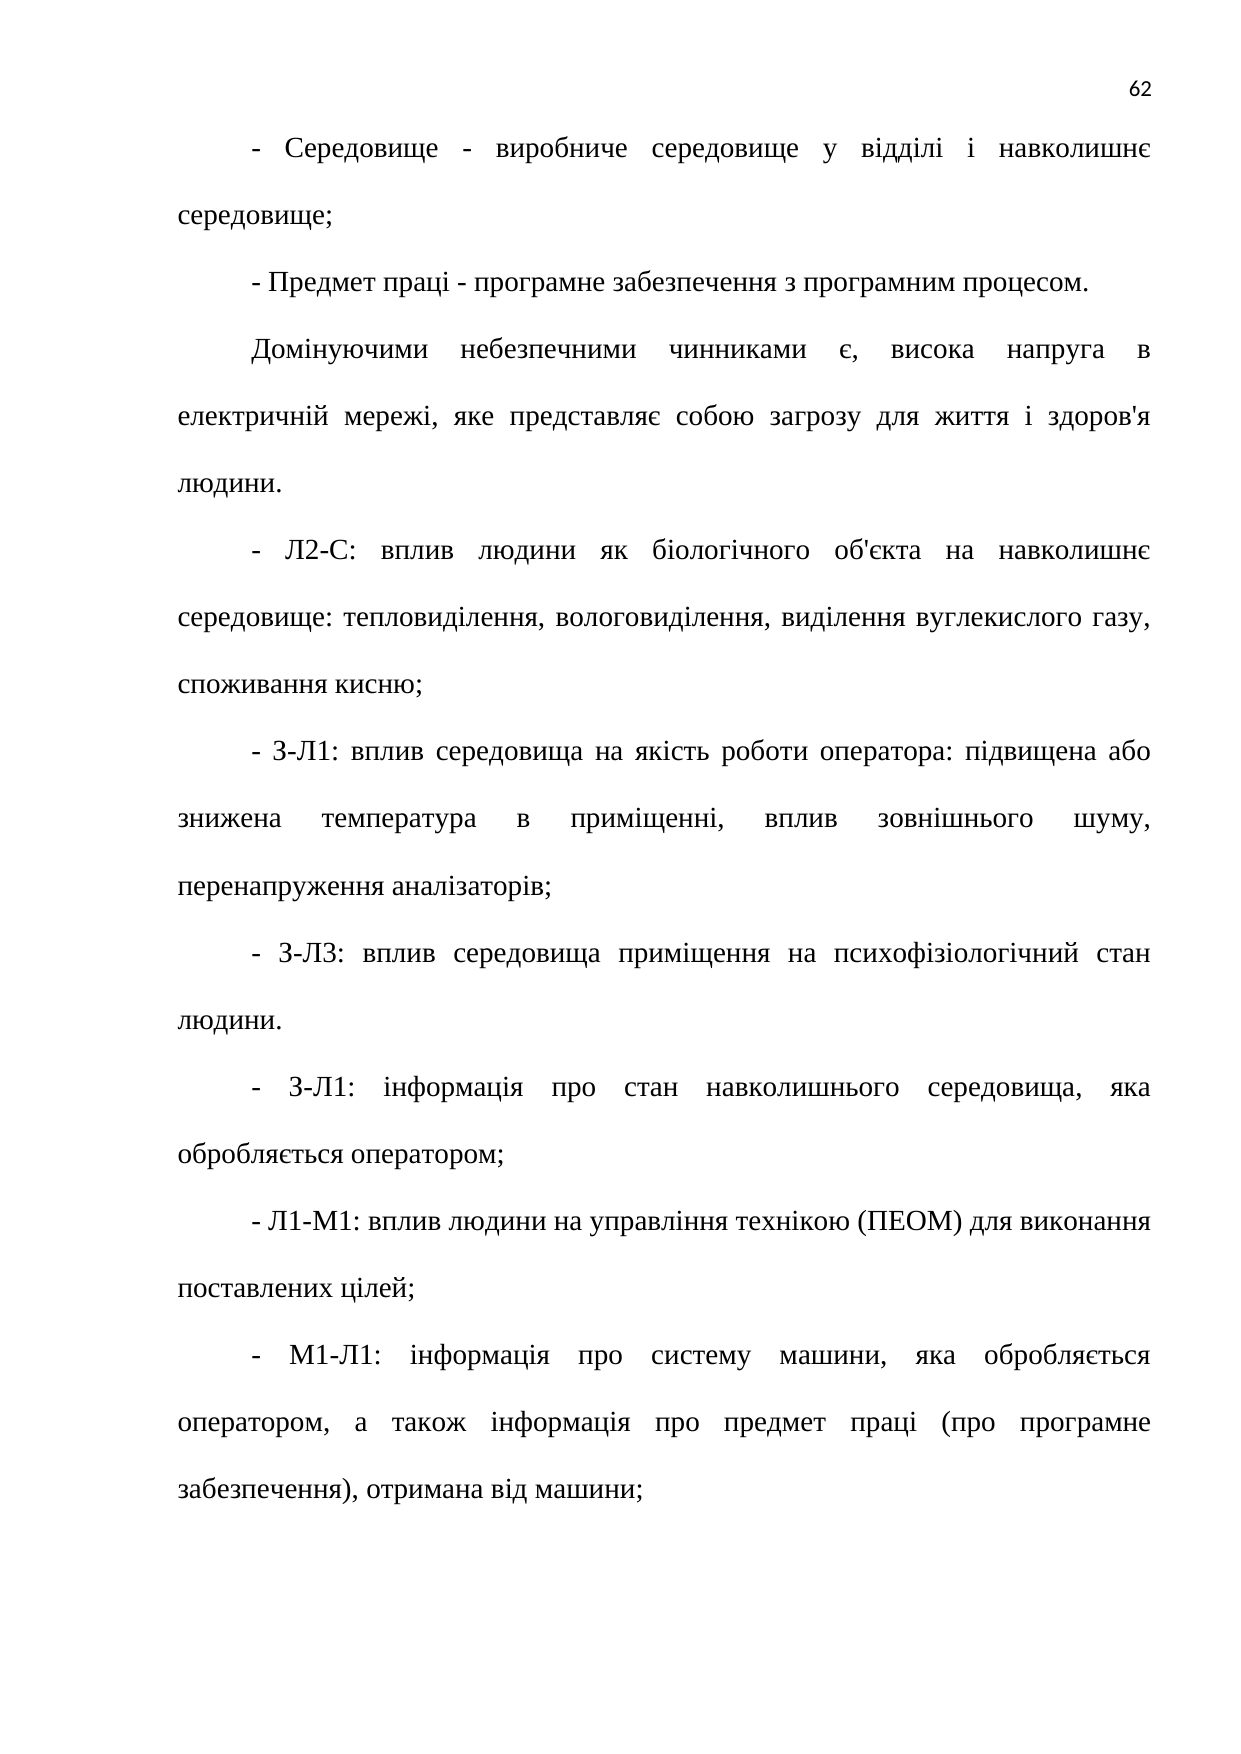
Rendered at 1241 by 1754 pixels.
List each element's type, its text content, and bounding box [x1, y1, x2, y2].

text - З-Л1: інформація про стан навколишнього середовища, яка обробляється оператором; [177, 1069, 1152, 1169]
text - Середовище - виробниче середовище у відділі і навколишнє середовище; [177, 130, 1152, 230]
text - М1-Л1: інформація про систему машини, яка обробляється оператором, а також інформація про предмет праці (про програмне забезпечення), отримана від машини; [177, 1337, 1152, 1505]
text - З-Л3: вплив середовища приміщення на психофізіологічний стан людини. [177, 935, 1152, 1035]
text - З-Л1: вплив середовища на якість роботи оператора: підвищена або знижена температура в приміщенні, вплив зовнішнього шуму, перенапруження аналізаторів; [177, 733, 1152, 901]
text - Предмет праці - програмне забезпечення з програмним процесом. [177, 264, 1152, 297]
text - Л1-М1: вплив людини на управління технікою (ПЕОМ) для виконання поставлених цілей; [177, 1203, 1152, 1304]
text Домінуючими небезпечними чинниками є, висока напруга в електричній мережі, яке представляє собою загрозу для життя і здоров'я людини. [177, 331, 1152, 499]
text - Л2-С: вплив людини як біологічного об'єкта на навколишнє середовище: тепловиділення, вологовиділення, виділення вуглекислого газу, споживання кисню; [177, 532, 1152, 700]
